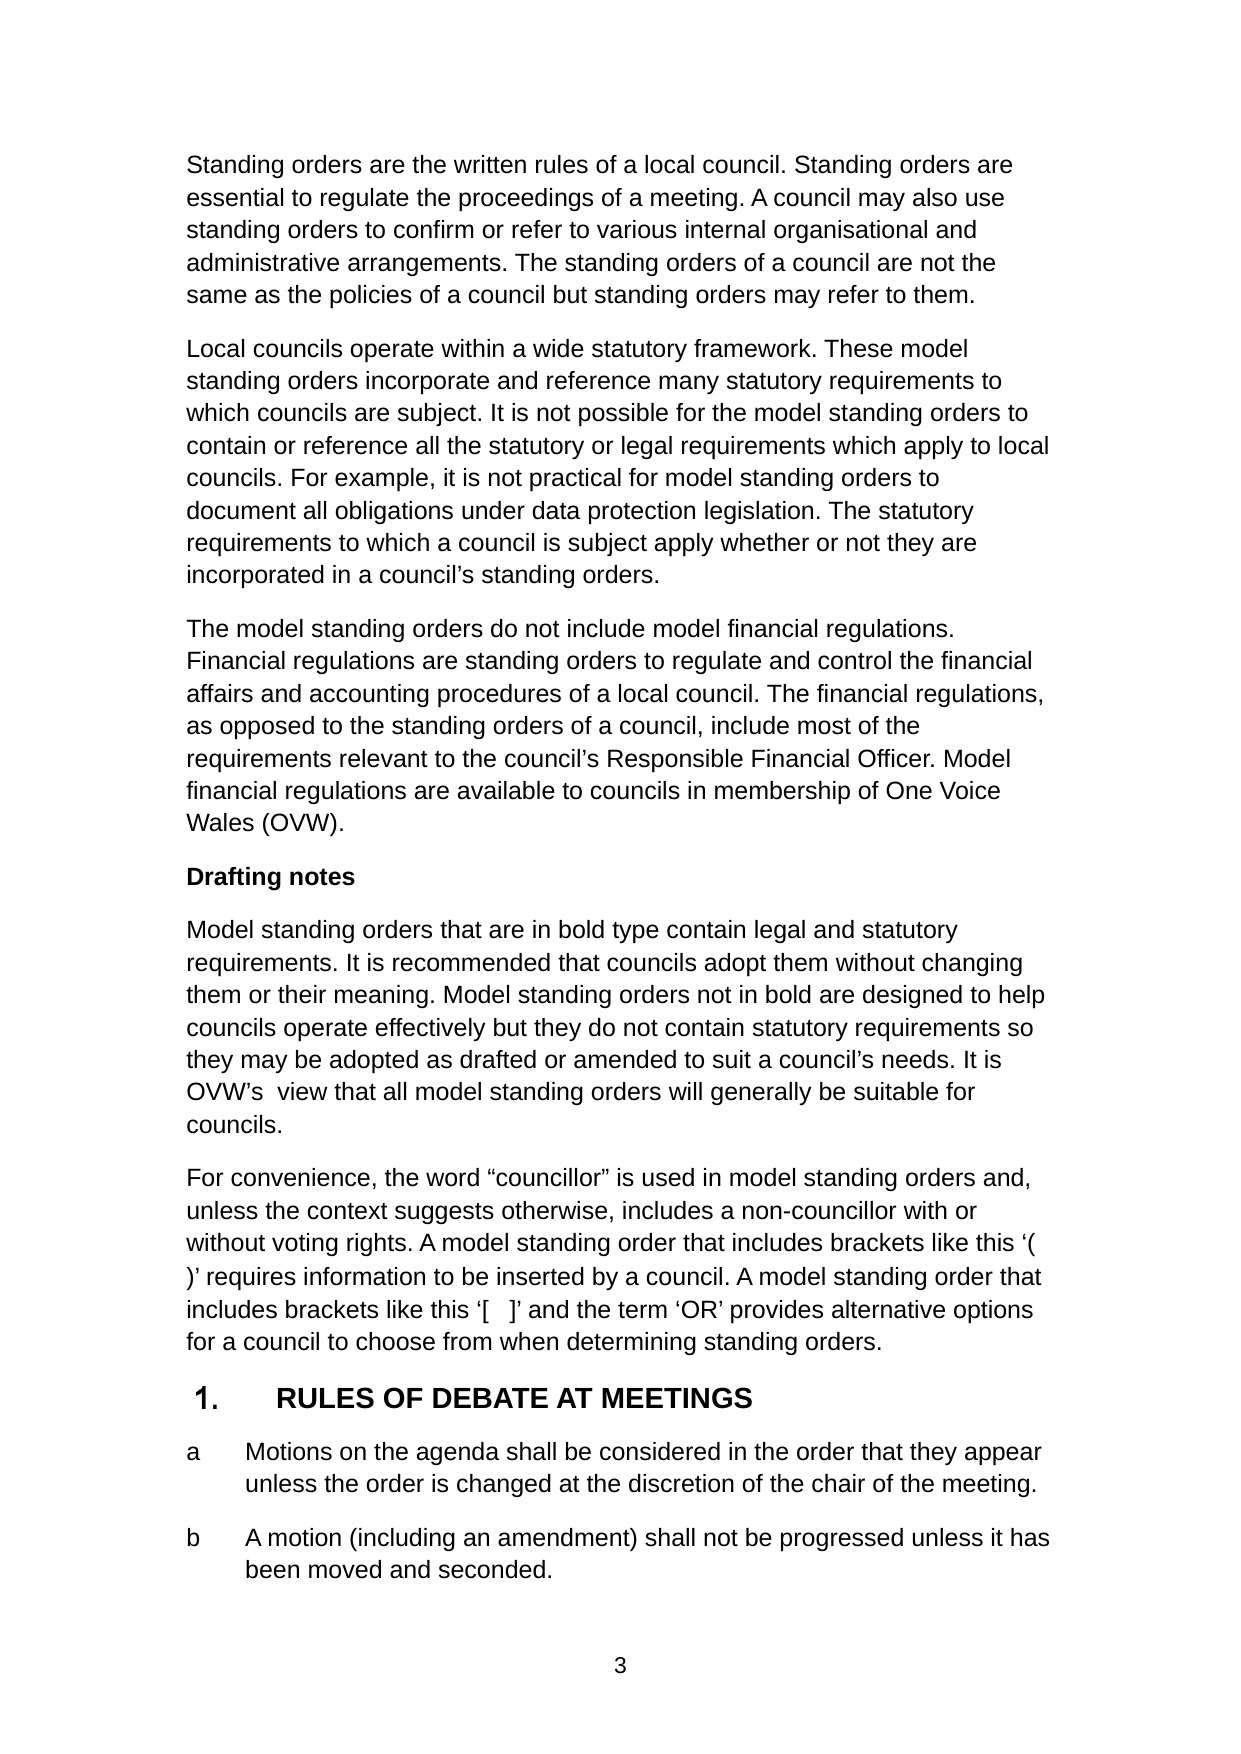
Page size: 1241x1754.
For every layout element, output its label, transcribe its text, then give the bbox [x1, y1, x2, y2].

subtitle RULES OF DEBATE AT MEETINGS [151, 1381, 1053, 1414]
text Model standing orders that are in bold type contain legal and statutory requirements. It is recommended that councils adopt them without changing them or their meaning. Model standing orders not in bold are designed to help councils operate effectively but they do not contain statutory requirements so they may be adopted as drafted or amended to suit a council’s needs. It is OVW’s view that all model standing orders will generally be suitable for councils. [186, 915, 1052, 1138]
list Motions on the agenda shall be considered in the order that they appear unless the order is changed at the discretion of the chair of the meeting. [186, 1437, 1052, 1498]
text For convenience, the word “councillor” is used in model standing orders and, unless the context suggests otherwise, includes a non-councillor with or without voting rights. A model standing order that includes brackets like this ‘( [186, 1163, 1052, 1257]
list A motion (including an amendment) shall not be progressed unless it has been moved and seconded. [186, 1522, 1052, 1584]
text )’ requires information to be inserted by a council. A model standing order that includes brackets like this ‘[ ]’ and the term ‘OR’ provides alternative options for a council to choose from when determining standing orders. [186, 1262, 1052, 1356]
text Drafting notes [186, 862, 1053, 891]
text Standing orders are the written rules of a local council. Standing orders are essential to regulate the proceedings of a meeting. A council may also use standing orders to confirm or refer to various internal organisational and administrative arrangements. The standing orders of a council are not the same as the policies of a council but standing orders may refer to them. [186, 151, 1052, 309]
text The model standing orders do not include model financial regulations. Financial regulations are standing orders to regulate and control the financial affairs and accounting procedures of a local council. The financial regulations, as opposed to the standing orders of a council, include most of the requirements relevant to the council’s Responsible Financial Officer. Model financial regulations are available to councils in membership of One Voice Wales (OVW). [186, 614, 1052, 837]
picture [195, 1385, 217, 1409]
text Local councils operate within a wide statutory framework. These model standing orders incorporate and reference many statutory requirements to which councils are subject. It is not possible for the model standing orders to contain or reference all the statutory or legal requirements which apply to local councils. For example, it is not practical for model standing orders to document all obligations under data protection legislation. The statutory requirements to which a council is subject apply whether or not they are incorporated in a council’s standing orders. [186, 334, 1052, 589]
